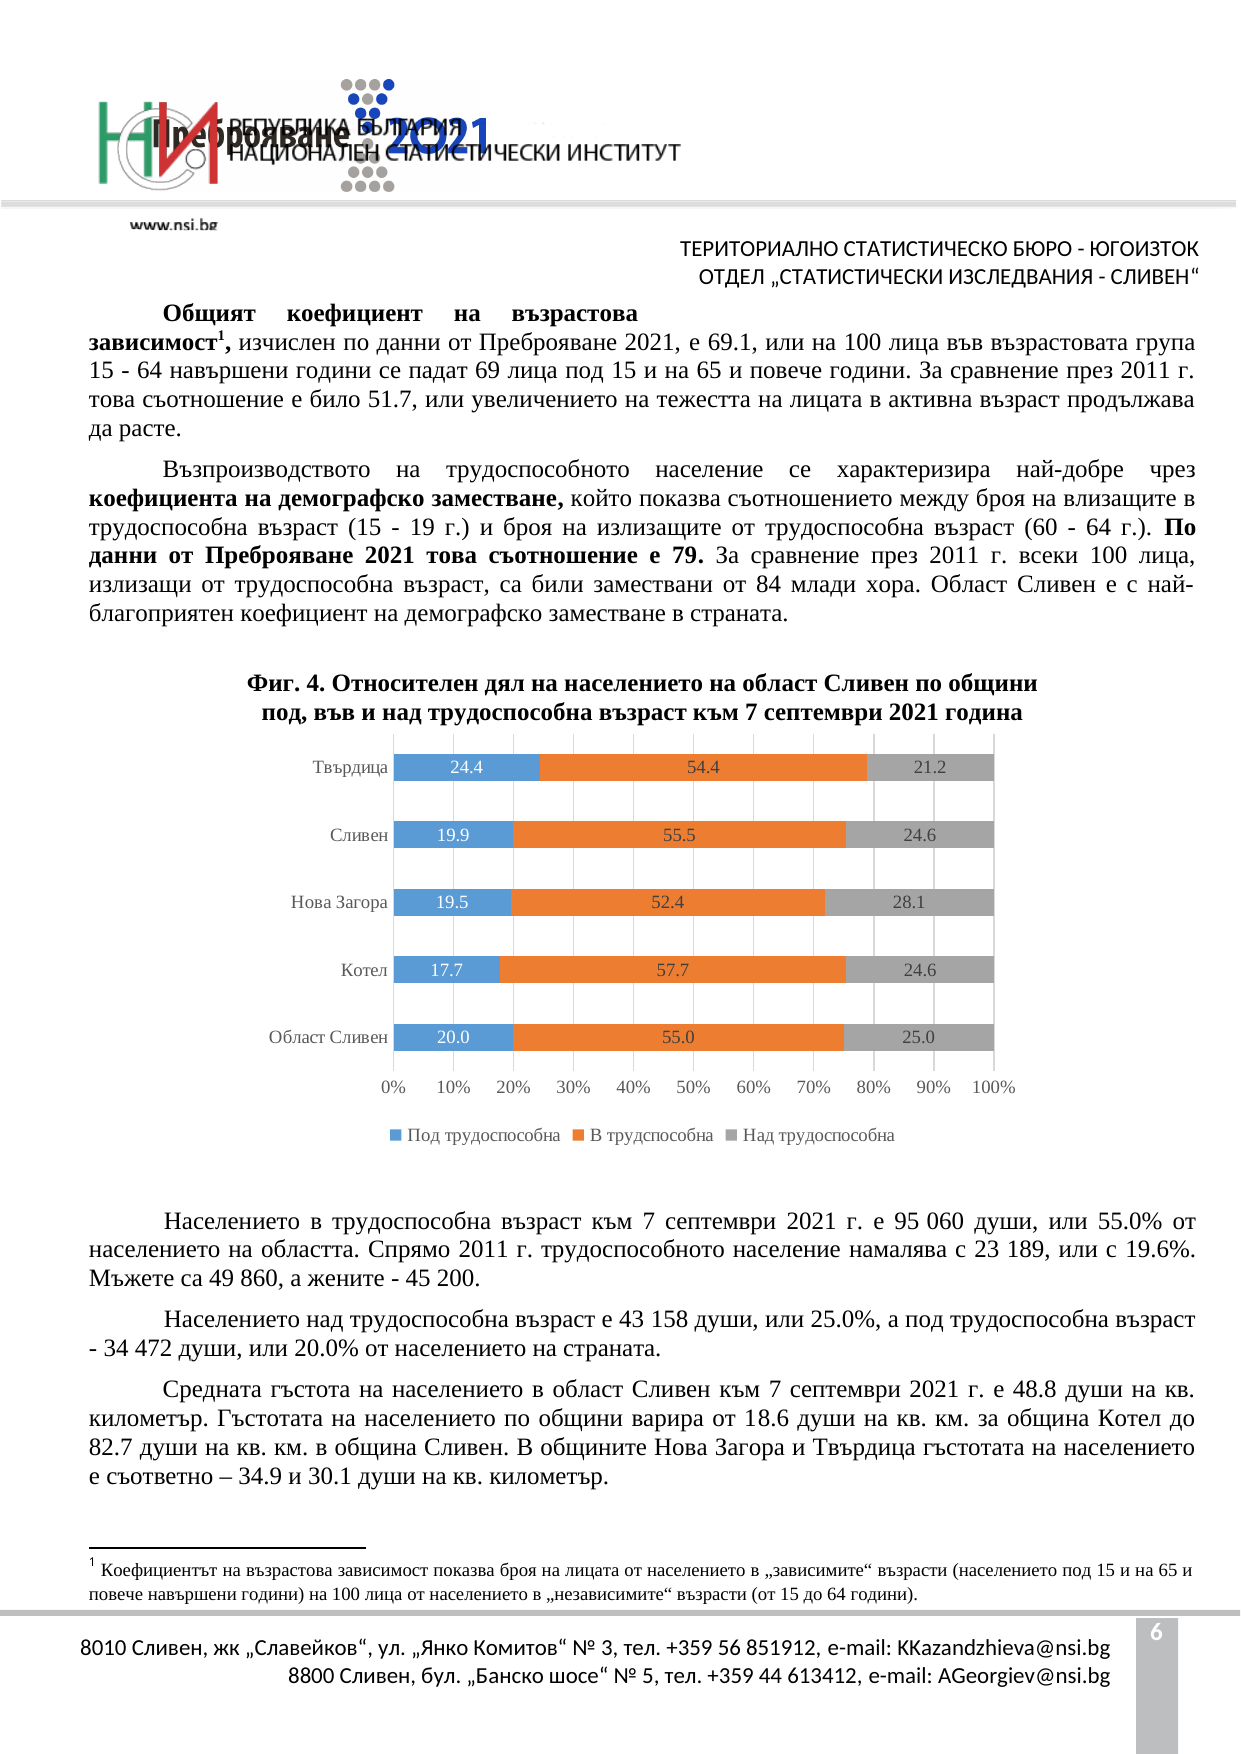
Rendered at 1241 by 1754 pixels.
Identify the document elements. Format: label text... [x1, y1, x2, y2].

picture [153, 79, 486, 192]
text под, във и над трудоспособна възраст към 7 септември 2021 година [89, 697, 1196, 725]
text Фиг. 4. Относителен дял на населението на област Сливен по общини [89, 668, 1196, 697]
picture [1136, 1618, 1179, 1754]
text Възпроизводството на трудоспособното население се характеризира най-добре чрез коефициента на демографско заместване, който показва съотношението между броя на влизащите в трудоспособна възраст (15 - 19 г.) и броя на излизащите от трудоспособна възраст (60 - 64 г.). По данни от Преброяване 2021 това съотношение е 79. За сравнение през 2011 г. всеки 100 лица, излизащи от трудоспособна възраст, са били замествани от 84 млади хора. Област Сливен е с най-благоприятен коефициент на демографско заместване в страната. [89, 454, 1196, 627]
text Общият коефициент на възрастова зависимост, изчислен по данни от Преброяване 2021, e 69.1, или на 100 лица във възрастовата група 15 - 64 навършени години се падат 69 лица под 15 и на 65 и повече години. За сравнение през 2011 г. това съотношение е било 51.7, или увеличението на тежестта на лицата в активна възраст продължава да расте. [89, 298, 1196, 442]
text Населението в трудоспособна възраст към 7 септември 2021 г. е 95 060 души, или 55.0% от населението на областта. Спрямо 2011 г. трудоспособното население намалява с 23 189, или с 19.6%. Мъжете са 49 860, а жените - 45 200. [89, 1206, 1196, 1292]
text Средната гъстота на населението в област Сливен към 7 септември 2021 г. е 48.8 души на кв. километър. Гъстотата на населението по общини варира от 18.6 души на кв. км. за община Котел до 82.7 души на кв. км. в община Сливен. В общините Нова Загора и Твърдица гъстотата на населението е съответно – 34.9 и 30.1 души на кв. километър. [89, 1374, 1196, 1489]
text Населението над трудоспособна възраст е 43 158 души, или 25.0%, а под трудоспособна възраст - 34 472 души, или 20.0% от населението на страната. [89, 1304, 1196, 1362]
